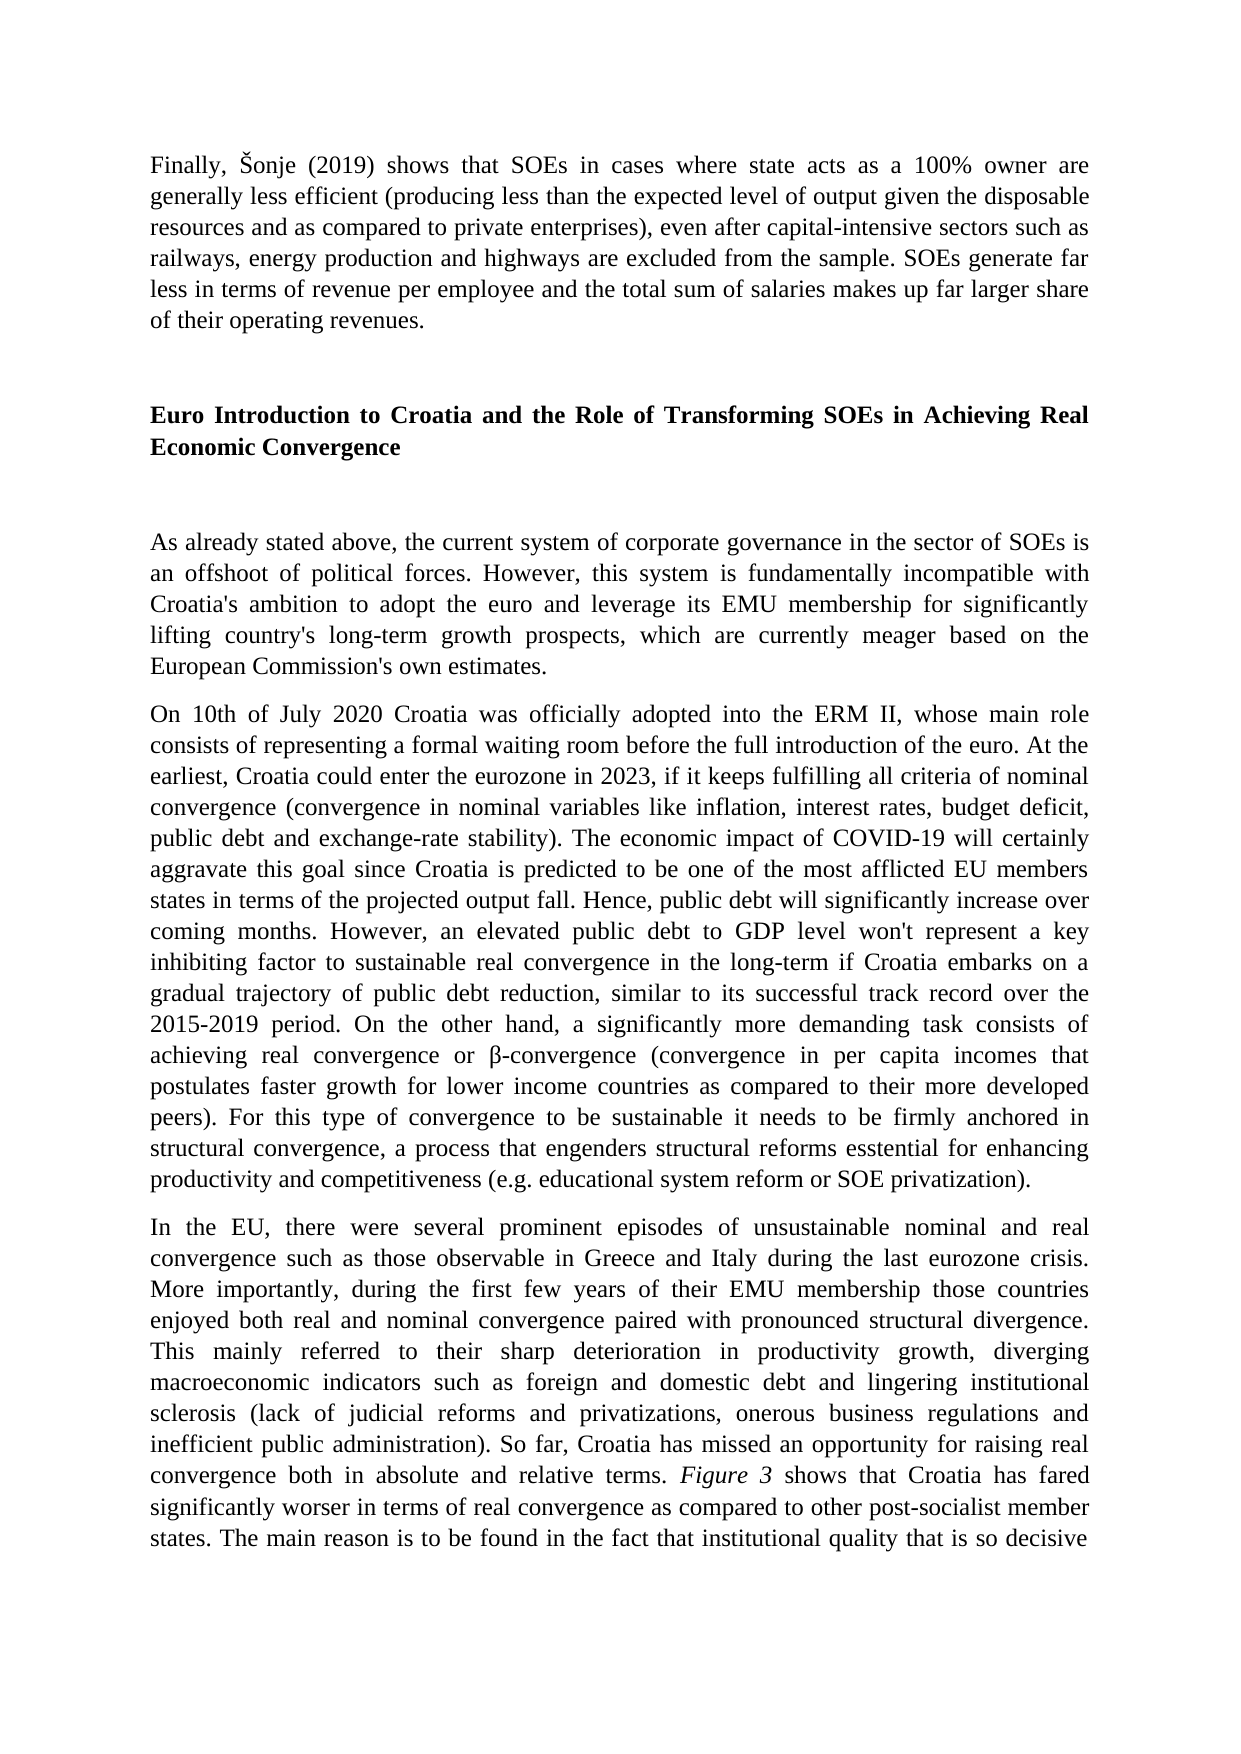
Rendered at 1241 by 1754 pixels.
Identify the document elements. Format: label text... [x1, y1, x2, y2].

text Finally, Šonje (2019) shows that SOEs in cases where state acts as a 100% owner are generally less efficient (producing less than the expected level of output given the disposable resources and as compared to private enterprises), even after capital-intensive sectors such as railways, energy production and highways are excluded from the sample. SOEs generate far less in terms of revenue per employee and the total sum of salaries makes up far larger share of their operating revenues. [150, 150, 1090, 334]
text As already stated above, the current system of corporate governance in the sector of SOEs is an offshoot of political forces. However, this system is fundamentally incompatible with Croatia's ambition to adopt the euro and leverage its EMU membership for significantly lifting country's long-term growth prospects, which are currently meager based on the European Commission's own estimates. [150, 527, 1090, 680]
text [150, 1212, 1090, 1551]
text On 10th of July 2020 Croatia was officially adopted into the ERM II, whose main role consists of representing a formal waiting room before the full introduction of the euro. At the earliest, Croatia could enter the eurozone in 2023, if it keeps fulfilling all criteria of nominal convergence (convergence in nominal variables like inflation, interest rates, budget deficit, public debt and exchange-rate stability). The economic impact of COVID-19 will certainly aggravate this goal since Croatia is predicted to be one of the most afflicted EU members states in terms of the projected output fall. Hence, public debt will significantly increase over coming months. However, an elevated public debt to GDP level won't represent a key inhibiting factor to sustainable real convergence in the long-term if Croatia embarks on a gradual trajectory of public debt reduction, similar to its successful track record over the 2015-2019 period. On the other hand, a significantly more demanding task consists of achieving real convergence or β-convergence (convergence in per capita incomes that postulates faster growth for lower income countries as compared to their more developed peers). For this type of convergence to be sustainable it needs to be firmly anchored in structural convergence, a process that engenders structural reforms esstential for enhancing productivity and competitiveness (e.g. educational system reform or SOE privatization). [150, 699, 1090, 1193]
text Euro Introduction to Croatia and the Role of Transforming SOEs in Achieving Real Economic Convergence [150, 401, 1090, 460]
